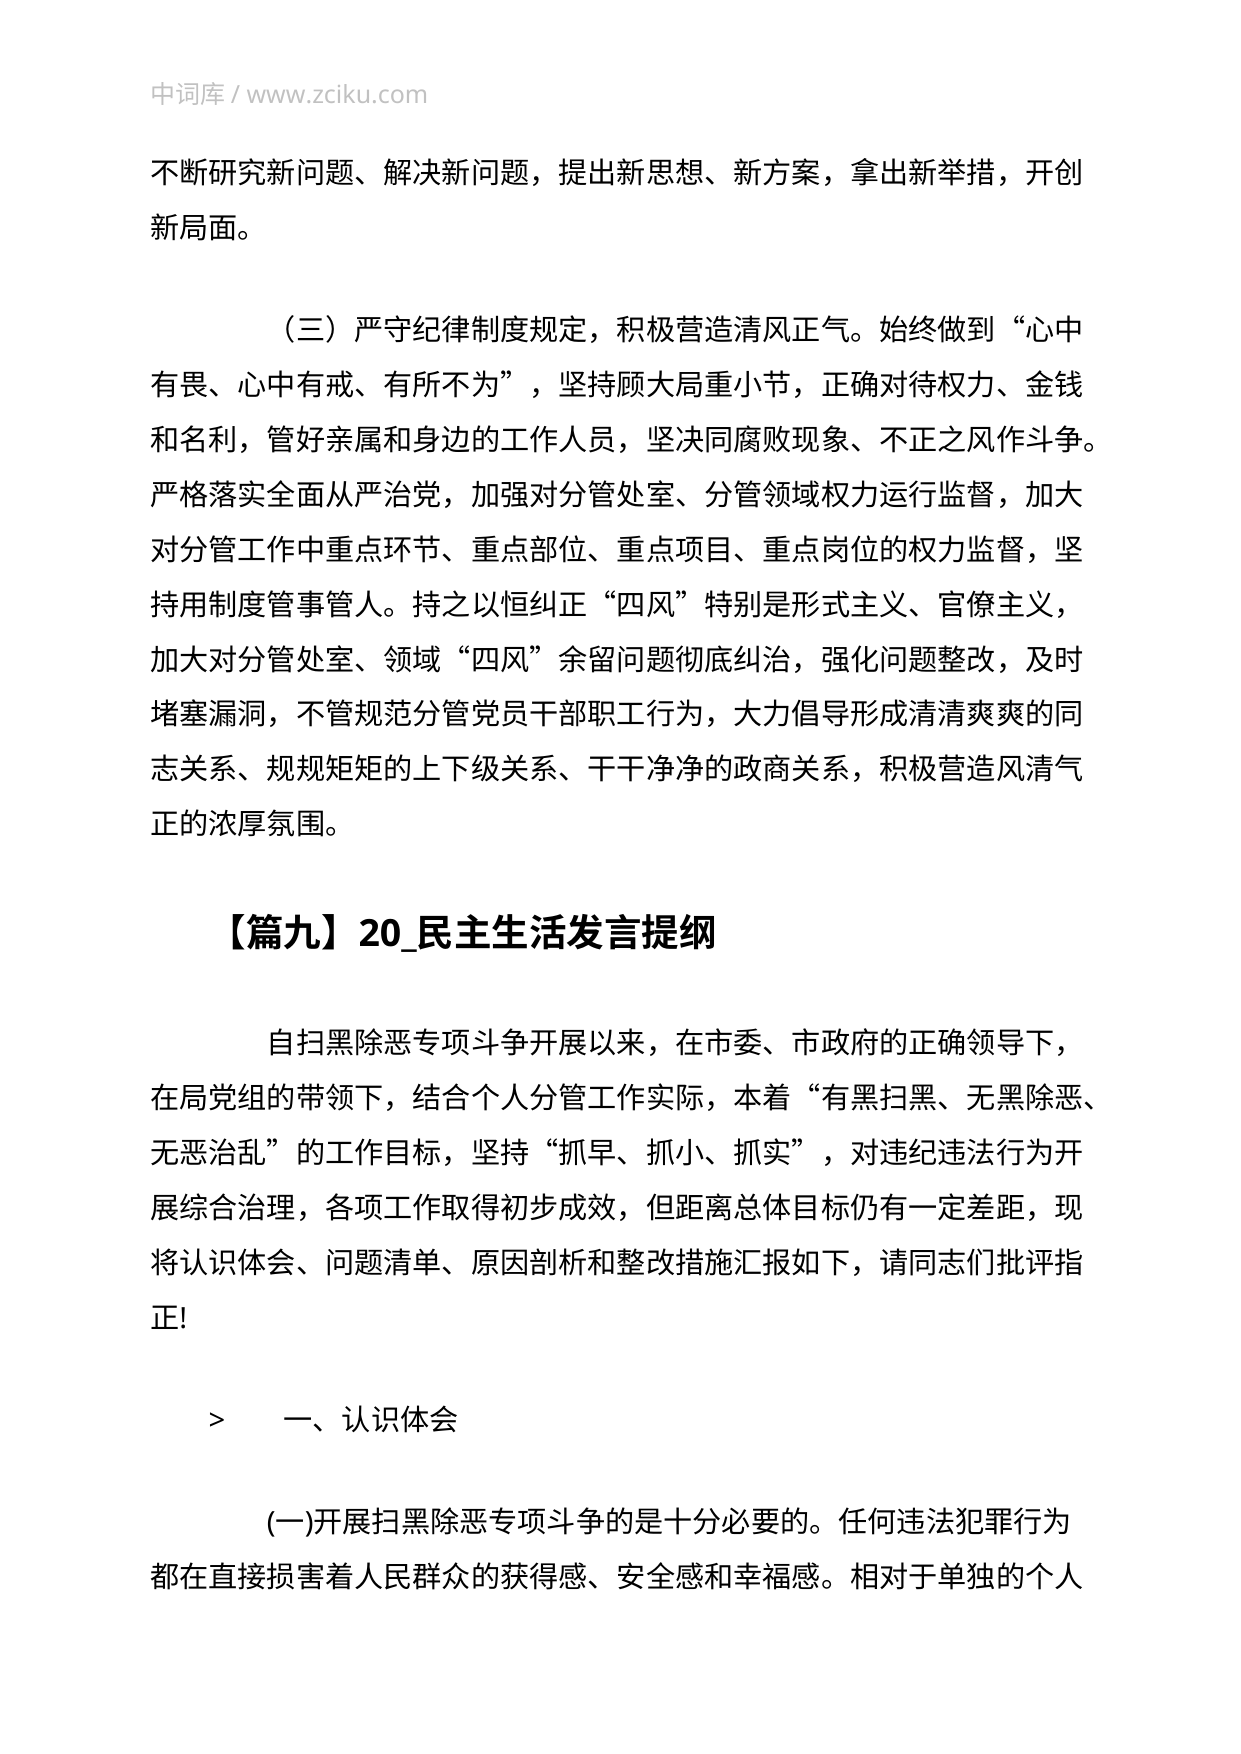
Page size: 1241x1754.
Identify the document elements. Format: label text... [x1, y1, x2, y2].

text （三）严守纪律制度规定，积极营造清风正气。始终做到“心中有畏、心中有戒、有所不为”，坚持顾大局重小节，正确对待权力、金钱和名利，管好亲属和身边的工作人员，坚决同腐败现象、不正之风作斗争。严格落实全面从严治党，加强对分管处室、分管领域权力运行监督，加大对分管工作中重点环节、重点部位、重点项目、重点岗位的权力监督，坚持用制度管事管人。持之以恒纠正“四风”特别是形式主义、官僚主义，加大对分管处室、领域“四风”余留问题彻底纠治，强化问题整改，及时堵塞漏洞，不管规范分管党员干部职工行为，大力倡导形成清清爽爽的同志关系、规规矩矩的上下级关系、干干净净的政商关系，积极营造风清气正的浓厚氛围。 [150, 307, 1090, 843]
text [150, 1498, 1090, 1596]
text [150, 150, 1090, 247]
text 【篇九】20_民主生活发言提纲 [150, 902, 1090, 957]
text > 一、认识体会 [150, 1397, 1090, 1439]
text 自扫黑除恶专项斗争开展以来，在市委、市政府的正确领导下，在局党组的带领下，结合个人分管工作实际，本着“有黑扫黑、无黑除恶、无恶治乱”的工作目标，坚持“抓早、抓小、抓实”，对违纪违法行为开展综合治理，各项工作取得初步成效，但距离总体目标仍有一定差距，现将认识体会、问题清单、原因剖析和整改措施汇报如下，请同志们批评指正! [150, 1020, 1090, 1337]
